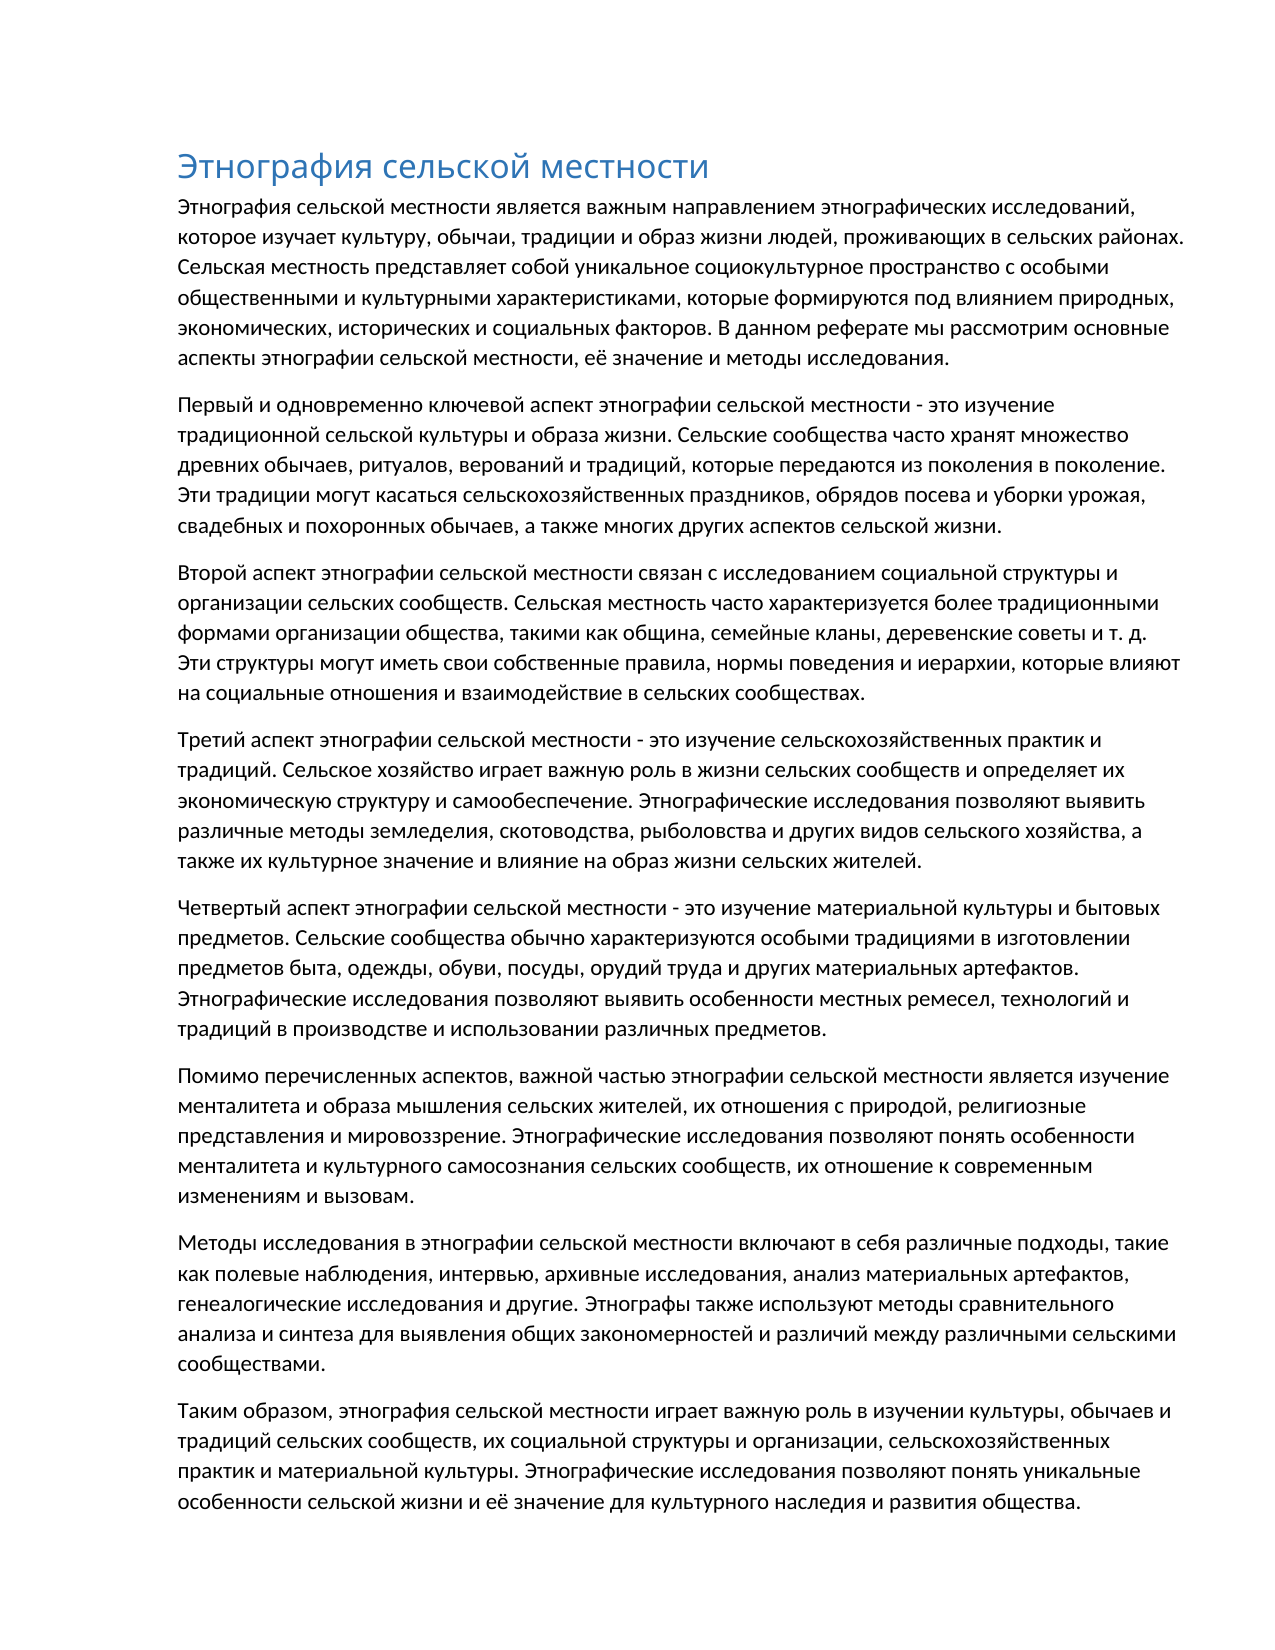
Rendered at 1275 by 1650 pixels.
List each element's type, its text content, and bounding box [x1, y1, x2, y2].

text Таким образом, этнография сельской местности играет важную роль в изучении культуры, обычаев и традиций сельских сообществ, их социальной структуры и организации, сельскохозяйственных практик и материальной культуры. Этнографические исследования позволяют понять уникальные особенности сельской жизни и её значение для культурного наследия и развития общества. [177, 1396, 1186, 1515]
text Второй аспект этнографии сельской местности связан с исследованием социальной структуры и организации сельских сообществ. Сельская местность часто характеризуется более традиционными формами организации общества, такими как община, семейные кланы, деревенские советы и т. д. Эти структуры могут иметь свои собственные правила, нормы поведения и иерархии, которые влияют на социальные отношения и взаимодействие в сельских сообществах. [177, 558, 1186, 707]
text Первый и одновременно ключевой аспект этнографии сельской местности - это изучение традиционной сельской культуры и образа жизни. Сельские сообщества часто хранят множество древних обычаев, ритуалов, верований и традиций, которые передаются из поколения в поколение. Эти традиции могут касаться сельскохозяйственных праздников, обрядов посева и уборки урожая, свадебных и похоронных обычаев, а также многих других аспектов сельской жизни. [177, 390, 1186, 539]
text Методы исследования в этнографии сельской местности включают в себя различные подходы, такие как полевые наблюдения, интервью, архивные исследования, анализ материальных артефактов, генеалогические исследования и другие. Этнографы также используют методы сравнительного анализа и синтеза для выявления общих закономерностей и различий между различными сельскими сообществами. [177, 1228, 1186, 1377]
text Четвертый аспект этнографии сельской местности - это изучение материальной культуры и бытовых предметов. Сельские сообщества обычно характеризуются особыми традициями в изготовлении предметов быта, одежды, обуви, посуды, орудий труда и других материальных артефактов. Этнографические исследования позволяют выявить особенности местных ремесел, технологий и традиций в производстве и использовании различных предметов. [177, 893, 1186, 1042]
text Помимо перечисленных аспектов, важной частью этнографии сельской местности является изучение менталитета и образа мышления сельских жителей, их отношения с природой, религиозные представления и мировоззрение. Этнографические исследования позволяют понять особенности менталитета и культурного самосознания сельских сообществ, их отношение к современным изменениям и вызовам. [177, 1061, 1186, 1210]
subtitle Этнография сельской местности [177, 143, 1186, 188]
text Третий аспект этнографии сельской местности - это изучение сельскохозяйственных практик и традиций. Сельское хозяйство играет важную роль в жизни сельских сообществ и определяет их экономическую структуру и самообеспечение. Этнографические исследования позволяют выявить различные методы земледелия, скотоводства, рыболовства и других видов сельского хозяйства, а также их культурное значение и влияние на образ жизни сельских жителей. [177, 725, 1186, 874]
text Этнография сельской местности является важным направлением этнографических исследований, которое изучает культуру, обычаи, традиции и образ жизни людей, проживающих в сельских районах. Сельская местность представляет собой уникальное социокультурное пространство с особыми общественными и культурными характеристиками, которые формируются под влиянием природных, экономических, исторических и социальных факторов. В данном реферате мы рассмотрим основные аспекты этнографии сельской местности, её значение и методы исследования. [177, 192, 1186, 371]
